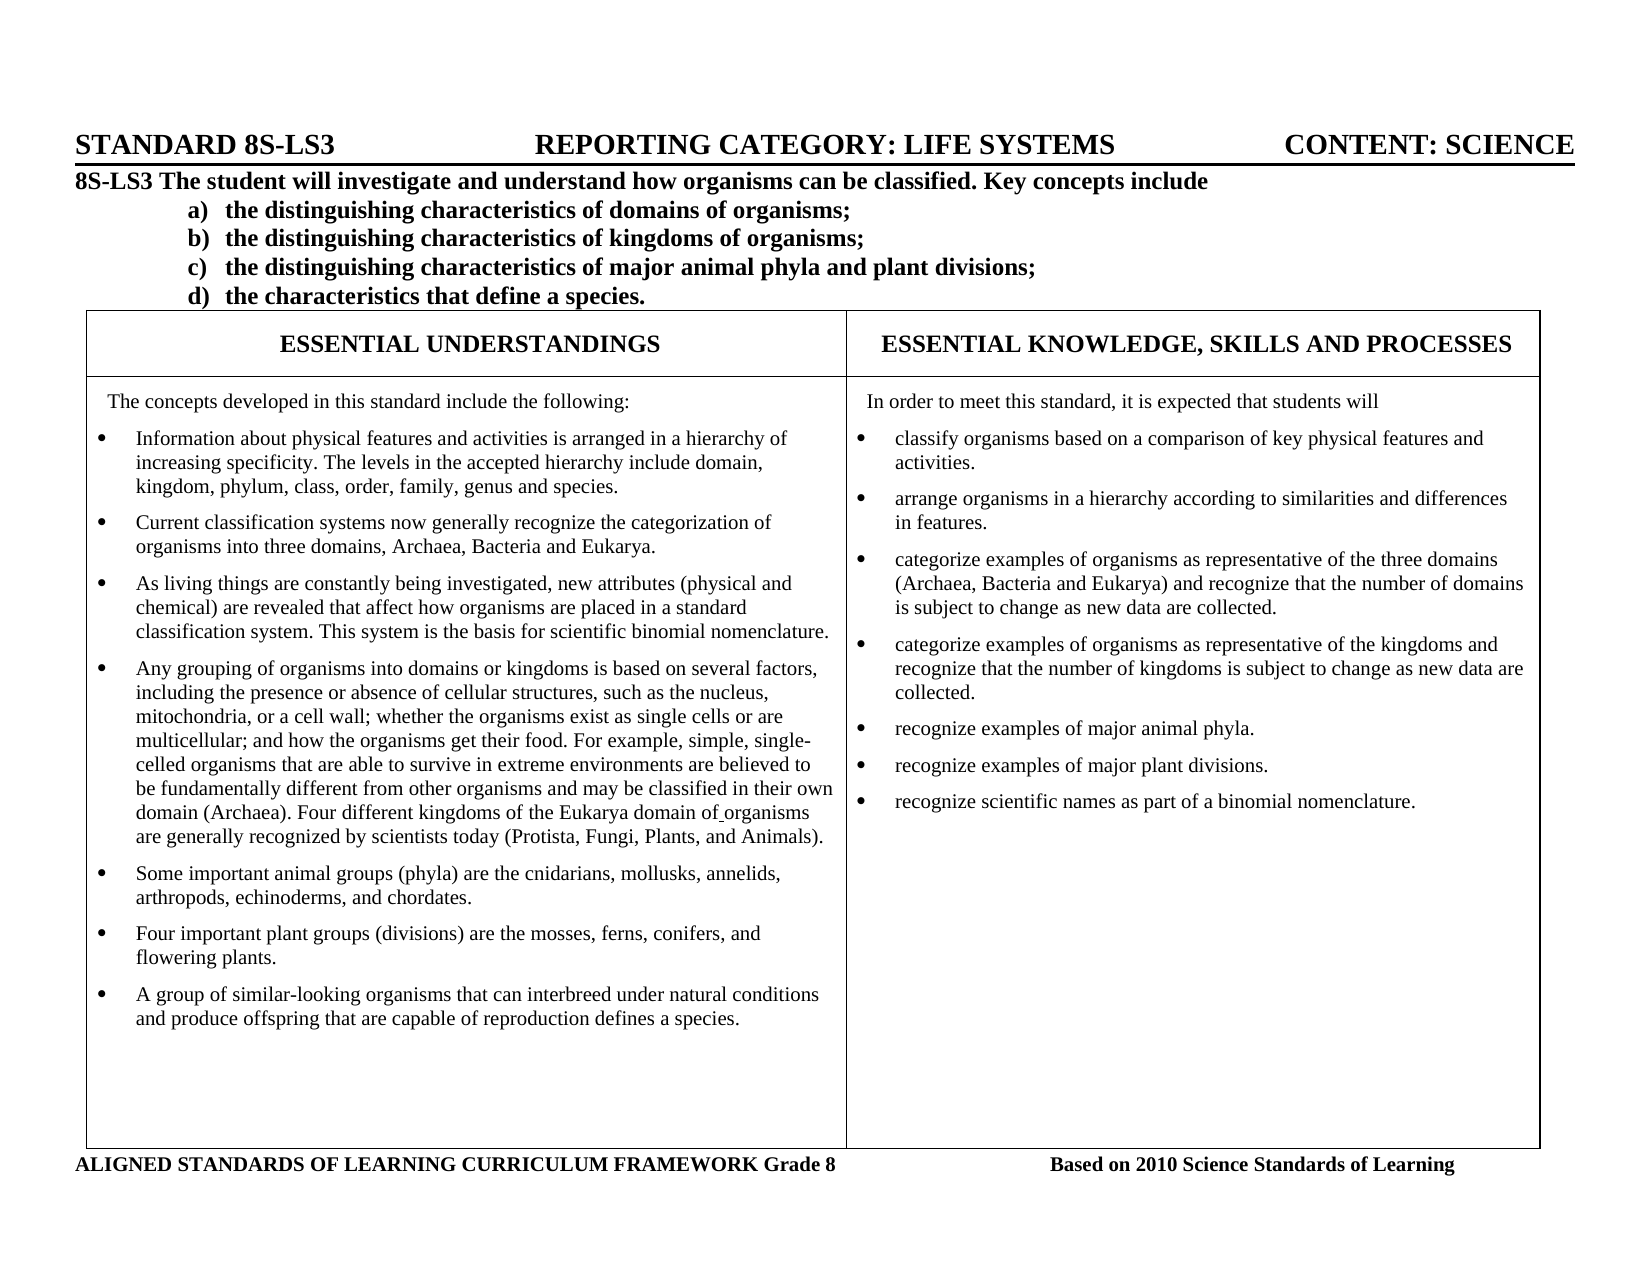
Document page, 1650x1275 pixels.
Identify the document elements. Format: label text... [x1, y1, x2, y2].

list the distinguishing characteristics of domains of organisms; [187, 195, 1575, 223]
list the characteristics that define a species. [187, 281, 1575, 310]
text 8S-LS3 The student will investigate and understand how organisms can be classified. Key concepts include [75, 166, 1575, 195]
list the distinguishing characteristics of major animal phyla and plant divisions; [187, 252, 1575, 281]
table_cell In order to meet this standard, it is expected that students will classify organisms based on a comparison of key physical features and activities. arrange organisms in a hierarchy according to similarities and differences in features. categorize examples of organisms as representative of the three domains (Archaea, Bacteria and Eukarya) and recognize that the number of domains is subject to change as new data are collected. categorize examples of organisms as representative of the kingdoms and recognize that the number of kingdoms is subject to change as new data are collected. recognize examples of major animal phyla. recognize examples of major plant divisions. recognize scientific names as part of a binomial nomenclature. [847, 377, 1539, 1148]
table_cell The concepts developed in this standard include the following: Information about physical features and activities is arranged in a hierarchy of increasing specificity. The levels in the accepted hierarchy include domain, kingdom, phylum, class, order, family, genus and species. Current classification systems now generally recognize the categorization of organisms into three domains, Archaea, Bacteria and Eukarya. As living things are constantly being investigated, new attributes (physical and chemical) are revealed that affect how organisms are placed in a standard classification system. This system is the basis for scientific binomial nomenclature. Any grouping of organisms into domains or kingdoms is based on several factors, including the presence or absence of cellular structures, such as the nucleus, mitochondria, or a cell wall; whether the organisms exist as single cells or are multicellular; and how the organisms get their food. For example, simple, single-celled organisms that are able to survive in extreme environments are believed to be fundamentally different from other organisms and may be classified in their own domain (Archaea). Four different kingdoms of the Eukarya domain of organisms are generally recognized by scientists today (Protista, Fungi, Plants, and Animals). Some important animal groups (phyla) are the cnidarians, mollusks, annelids, arthropods, echinoderms, and chordates. Four important plant groups (divisions) are the mosses, ferns, conifers, and flowering plants. A group of similar-looking organisms that can interbreed under natural conditions and produce offspring that are capable of reproduction defines a species. [87, 377, 846, 1148]
table_header ESSENTIAL UNDERSTANDINGS [87, 311, 846, 376]
table_header ESSENTIAL KNOWLEDGE, SKILLS AND PROCESSES [847, 311, 1539, 376]
list the distinguishing characteristics of kingdoms of organisms; [187, 223, 1575, 252]
subtitle STANDARD 8S-LS3 REPORTING CATEGORY: LIFE SYSTEMS CONTENT: SCIENCE [75, 127, 1575, 163]
